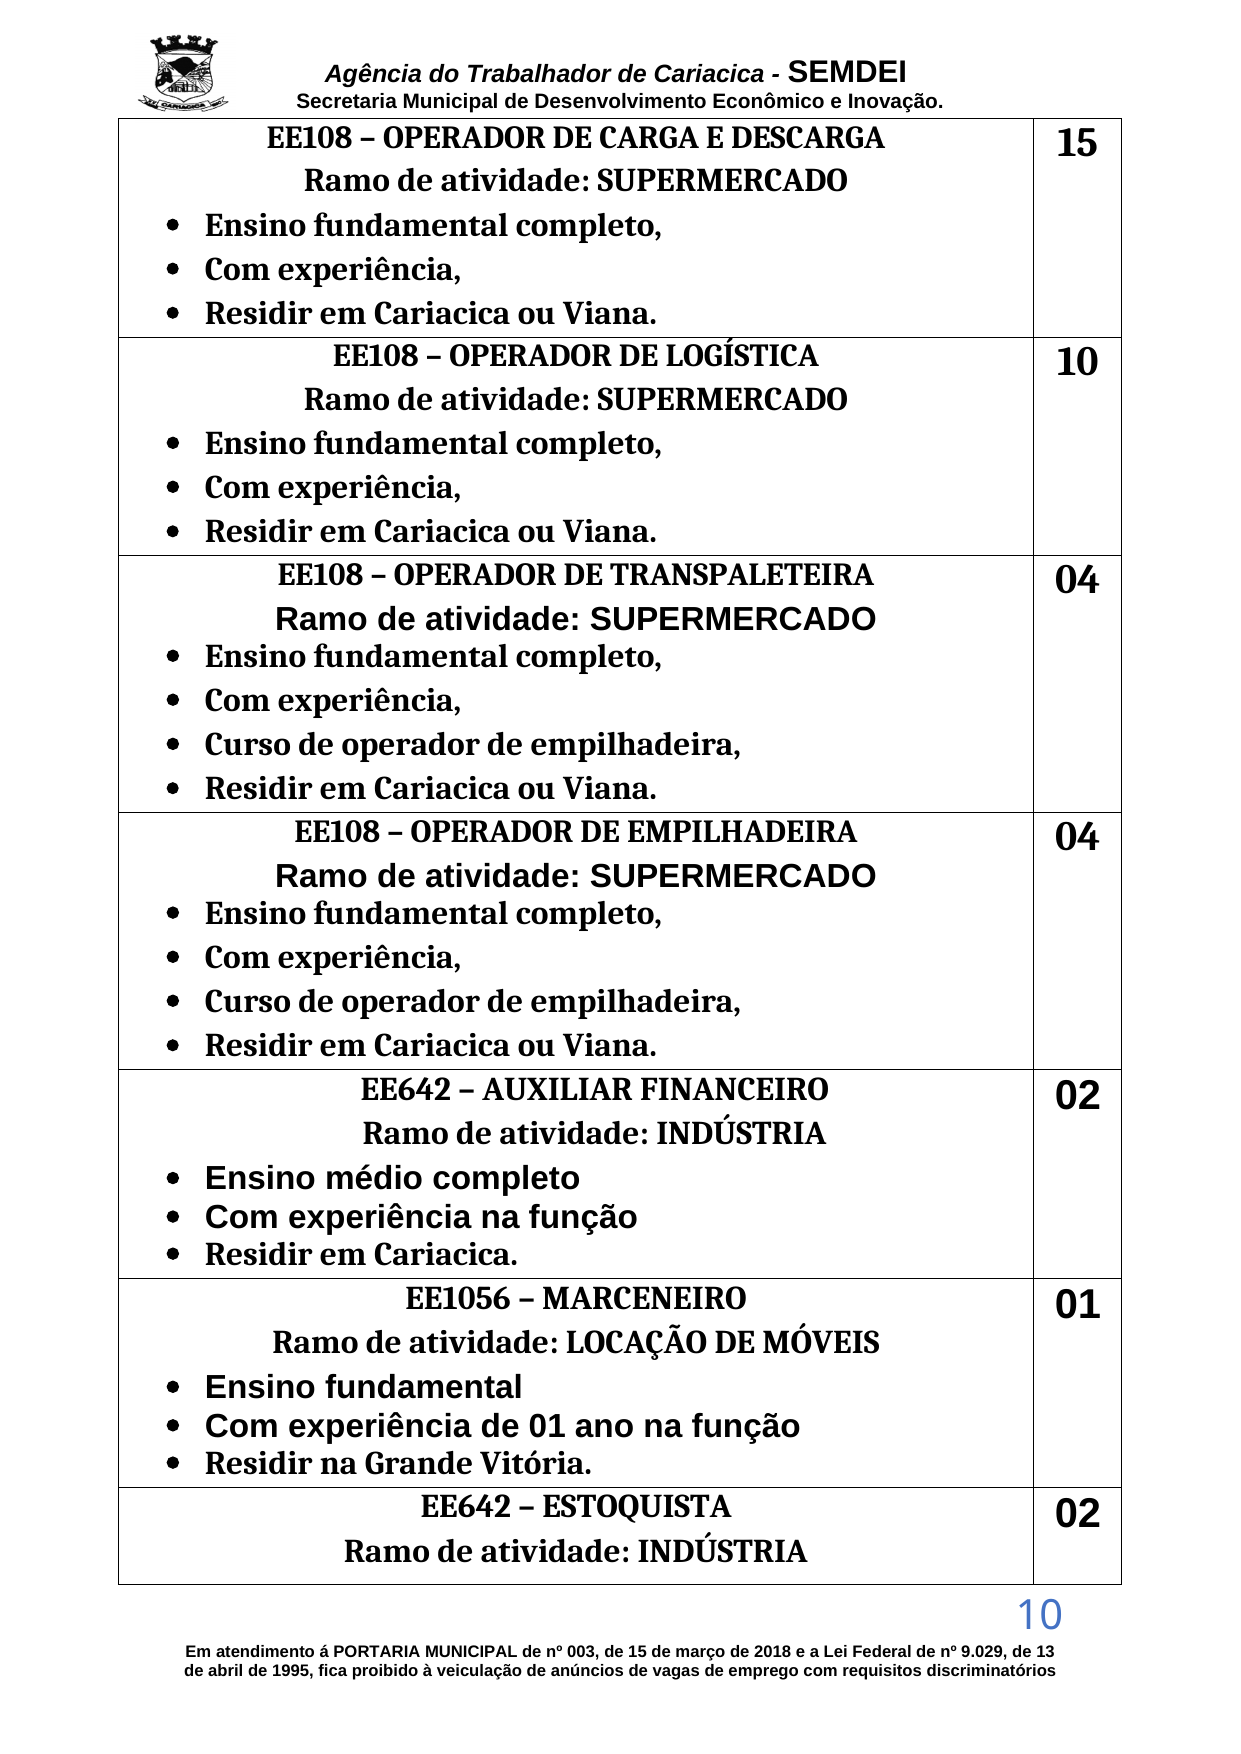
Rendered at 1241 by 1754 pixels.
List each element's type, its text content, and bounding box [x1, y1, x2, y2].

table_cell 04 [1034, 556, 1121, 812]
table_cell 02 [1034, 1488, 1121, 1584]
table_cell EE1056 – MARCENEIRO Ramo de atividade: LOCAÇÃO DE MÓVEIS Ensino fundamental Com experiência de 01 ano na função Residir na Grande Vitória. [119, 1279, 1033, 1487]
table_cell EE108 – OPERADOR DE TRANSPALETEIRA Ramo de atividade: SUPERMERCADO Ensino fundamental completo, Com experiência, Curso de operador de empilhadeira, Residir em Cariacica ou Viana. [119, 556, 1033, 812]
table_cell 15 [1034, 119, 1121, 337]
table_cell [119, 1488, 1033, 1584]
table_cell EE108 – OPERADOR DE LOGÍSTICA Ramo de atividade: SUPERMERCADO Ensino fundamental completo, Com experiência, Residir em Cariacica ou Viana. [119, 338, 1033, 555]
table_cell 10 [1034, 338, 1121, 555]
table_cell EE642 – AUXILIAR FINANCEIRO Ramo de atividade: INDÚSTRIA Ensino médio completo Com experiência na função Residir em Cariacica. [119, 1070, 1033, 1278]
table_cell 01 [1034, 1279, 1121, 1487]
table_cell EE108 – OPERADOR DE EMPILHADEIRA Ramo de atividade: SUPERMERCADO Ensino fundamental completo, Com experiência, Curso de operador de empilhadeira, Residir em Cariacica ou Viana. [119, 813, 1033, 1069]
table_cell EE108 – OPERADOR DE CARGA E DESCARGA Ramo de atividade: SUPERMERCADO Ensino fundamental completo, Com experiência, Residir em Cariacica ou Viana. [119, 119, 1033, 337]
picture [134, 31, 237, 118]
table_cell 04 [1034, 813, 1121, 1069]
table_cell 02 [1034, 1070, 1121, 1278]
